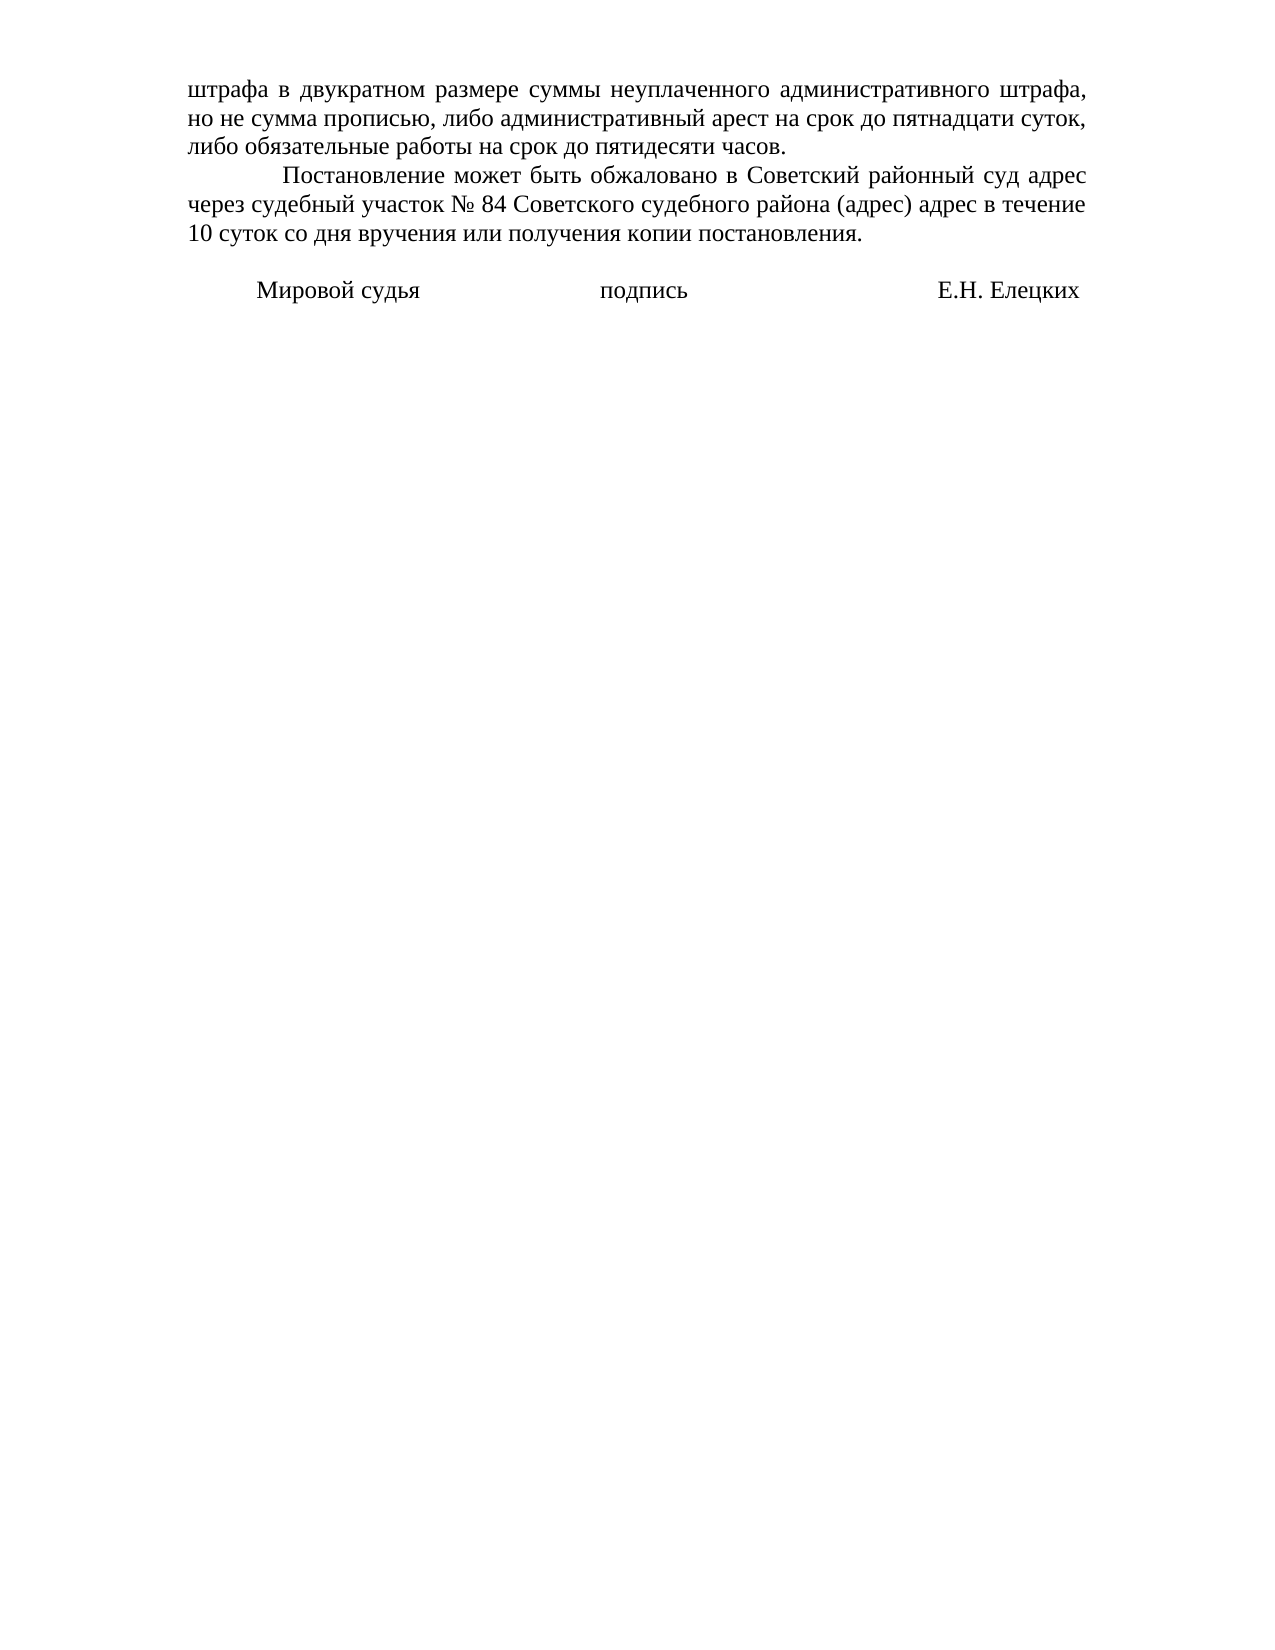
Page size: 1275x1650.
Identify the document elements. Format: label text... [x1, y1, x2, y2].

text Мировой судья подпись Е.Н. Елецких [187, 275, 1087, 304]
text Постановление может быть обжаловано в Советский районный суд адрес через судебный участок № 84 Советского судебного района (адрес) адрес в течение 10 суток со дня вручения или получения копии постановления. [187, 160, 1087, 246]
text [187, 74, 1087, 160]
